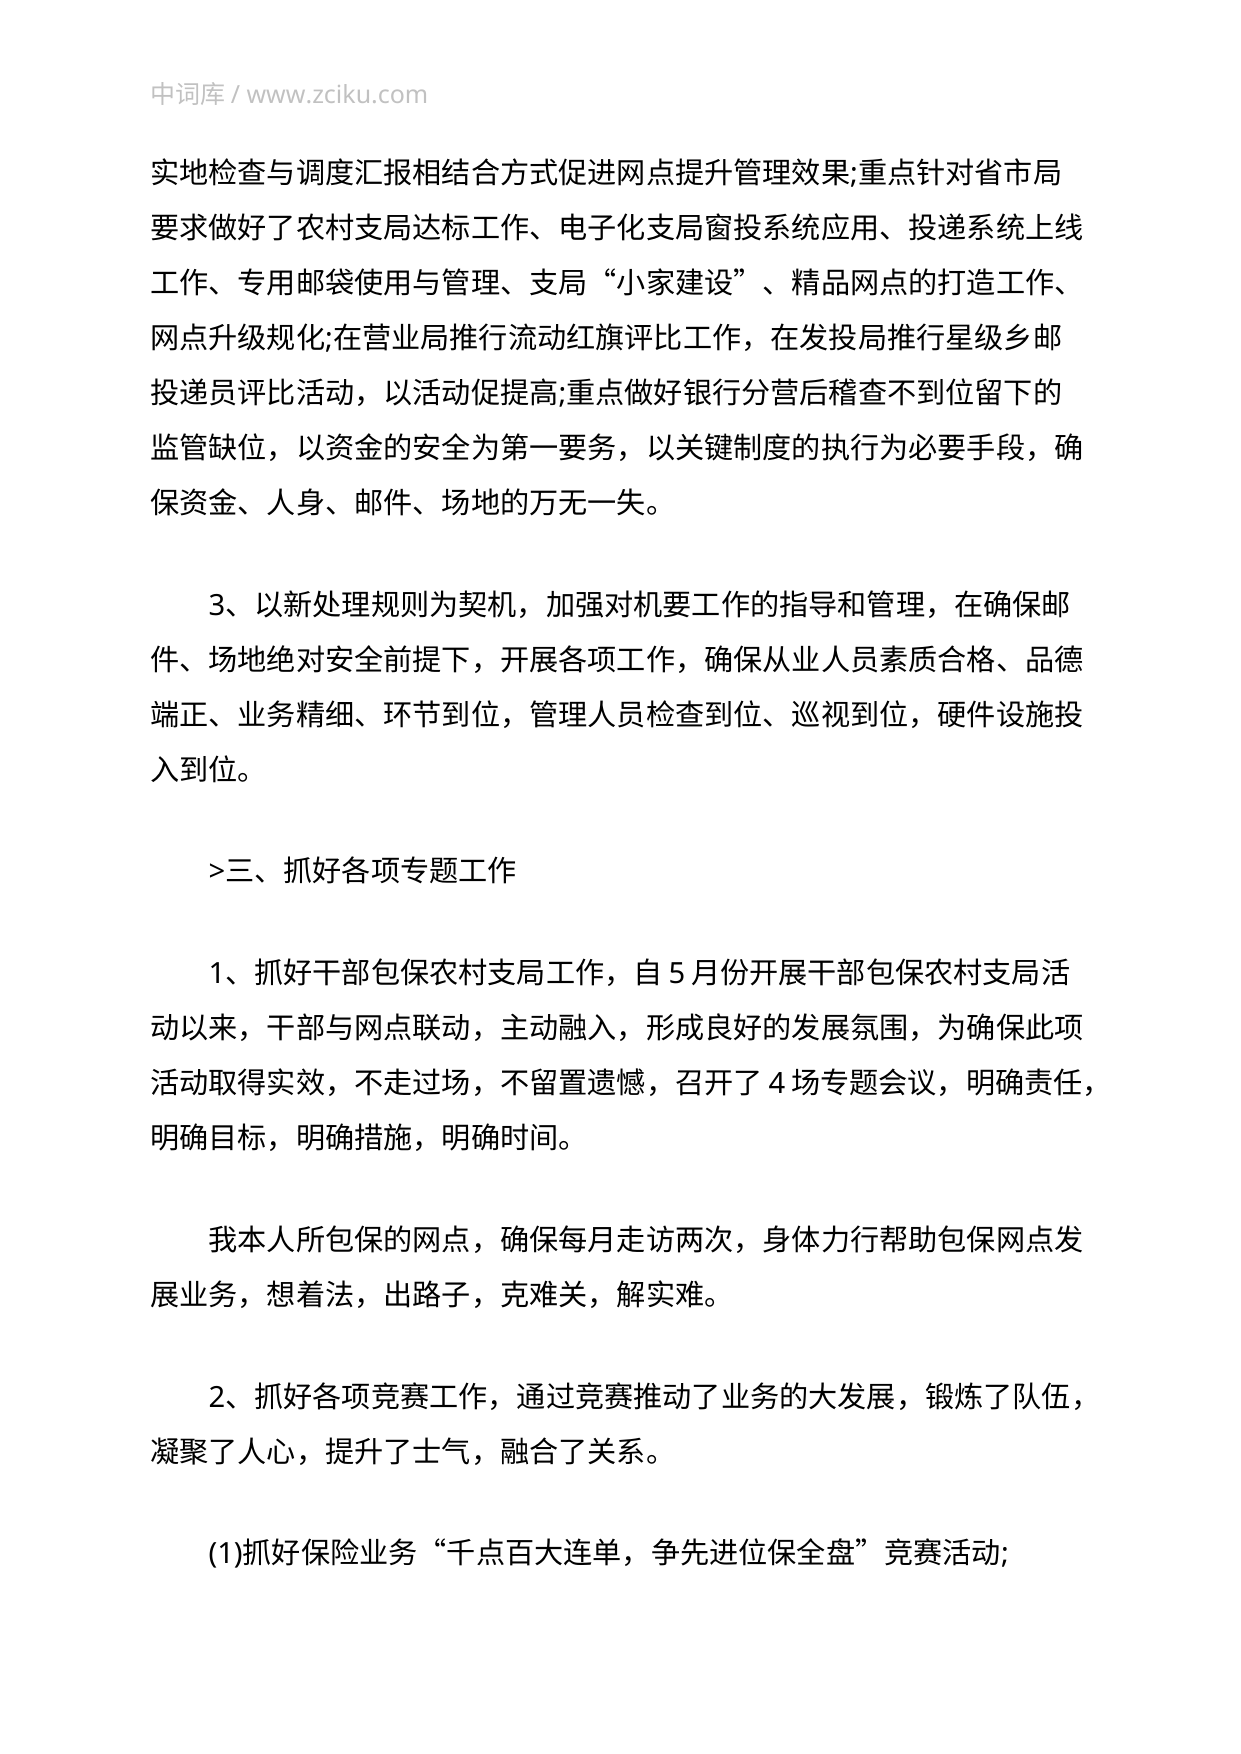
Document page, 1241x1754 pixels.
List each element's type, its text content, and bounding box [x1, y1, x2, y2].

text 2、抓好各项竞赛工作，通过竞赛推动了业务的大发展，锻炼了队伍，凝聚了人心，提升了士气，融合了关系。 [150, 1373, 1090, 1471]
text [150, 150, 1090, 522]
text 1、抓好干部包保农村支局工作，自5月份开展干部包保农村支局活动以来，干部与网点联动，主动融入，形成良好的发展氛围，为确保此项活动取得实效，不走过场，不留置遗憾，召开了4场专题会议，明确责任，明确目标，明确措施，明确时间。 [150, 950, 1090, 1157]
text 3、以新处理规则为契机，加强对机要工作的指导和管理，在确保邮件、场地绝对安全前提下，开展各项工作，确保从业人员素质合格、品德端正、业务精细、环节到位，管理人员检查到位、巡视到位，硬件设施投入到位。 [150, 581, 1090, 788]
text 我本人所包保的网点，确保每月走访两次，身体力行帮助包保网点发展业务，想着法，出路子，克难关，解实难。 [150, 1217, 1090, 1314]
text (1)抓好保险业务“千点百大连单，争先进位保全盘”竞赛活动; [150, 1530, 1090, 1572]
text >三、抓好各项专题工作 [150, 848, 1090, 890]
